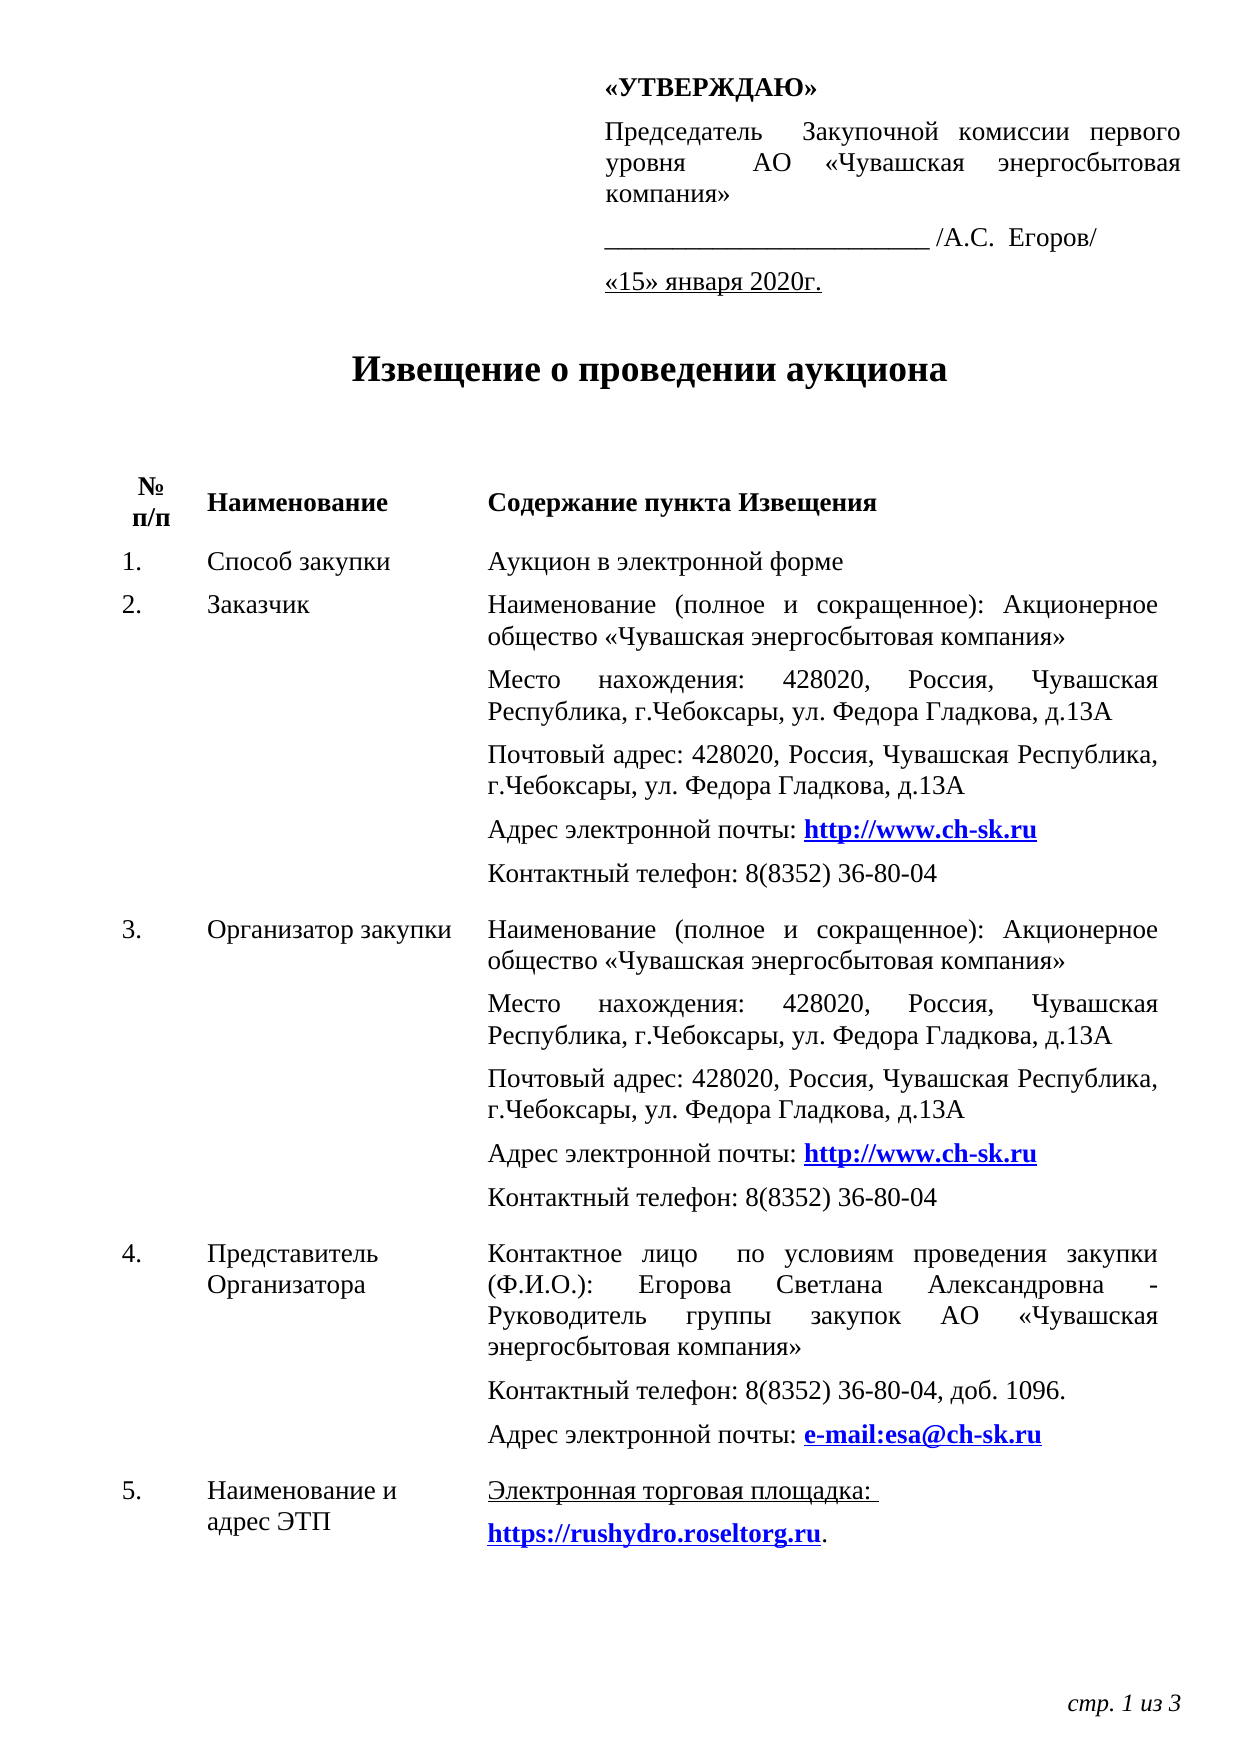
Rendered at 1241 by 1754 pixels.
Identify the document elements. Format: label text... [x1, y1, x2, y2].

table_cell Способ закупки [196, 533, 476, 576]
table_cell [107, 533, 196, 576]
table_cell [196, 1461, 476, 1549]
table_cell Наименование (полное и сокращенное): Акционерное общество «Чувашская энергосбытовая компания» Место нахождения: 428020, Россия, Чувашская Республика, г.Чебоксары, ул. Федора Гладкова, д.13А Почтовый адрес: 428020, Россия, Чувашская Республика, г.Чебоксары, ул. Федора Гладкова, д.13А Адрес электронной почты: http://www.ch-sk.ru Контактный телефон: 8(8352) 36-80-04 [476, 576, 1170, 900]
table_cell Контактное лицо по условиям проведения закупки (Ф.И.О.): Егорова Светлана Александровна - Руководитель группы закупок АО «Чувашская энергосбытовая компания» Контактный телефон: 8(8352) 36-80-04, доб. 1096. Адрес электронной почты: e-mail:esa@ch-sk.ru [476, 1225, 1170, 1461]
table_cell Аукцион в электронной форме [476, 533, 1170, 576]
table_cell [107, 1225, 196, 1461]
table_cell [107, 1461, 196, 1549]
table_header № п/п [107, 458, 196, 532]
table_cell Представитель Организатора [196, 1225, 476, 1461]
table_cell Наименование (полное и сокращенное): Акционерное общество «Чувашская энергосбытовая компания» Место нахождения: 428020, Россия, Чувашская Республика, г.Чебоксары, ул. Федора Гладкова, д.13А Почтовый адрес: 428020, Россия, Чувашская Республика, г.Чебоксары, ул. Федора Гладкова, д.13А Адрес электронной почты: http://www.ch-sk.ru Контактный телефон: 8(8352) 36-80-04 [476, 900, 1170, 1224]
text Извещение о проведении аукциона [118, 346, 1181, 420]
table_cell Заказчик [196, 576, 476, 900]
table_header Наименование [196, 458, 476, 532]
text «15» января 2020г. [604, 265, 1181, 296]
text «УТВЕРЖДАЮ» [604, 72, 1181, 103]
table_cell [107, 900, 196, 1224]
text ________________________ /А.С. Егоров/ [604, 221, 1181, 252]
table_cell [476, 1461, 1170, 1549]
text Председатель Закупочной комиссии первого уровня АО «Чувашская энергосбытовая компания» [604, 115, 1181, 209]
table_cell Организатор закупки [196, 900, 476, 1224]
table_header Содержание пункта Извещения [476, 458, 1170, 532]
table_cell [107, 576, 196, 900]
